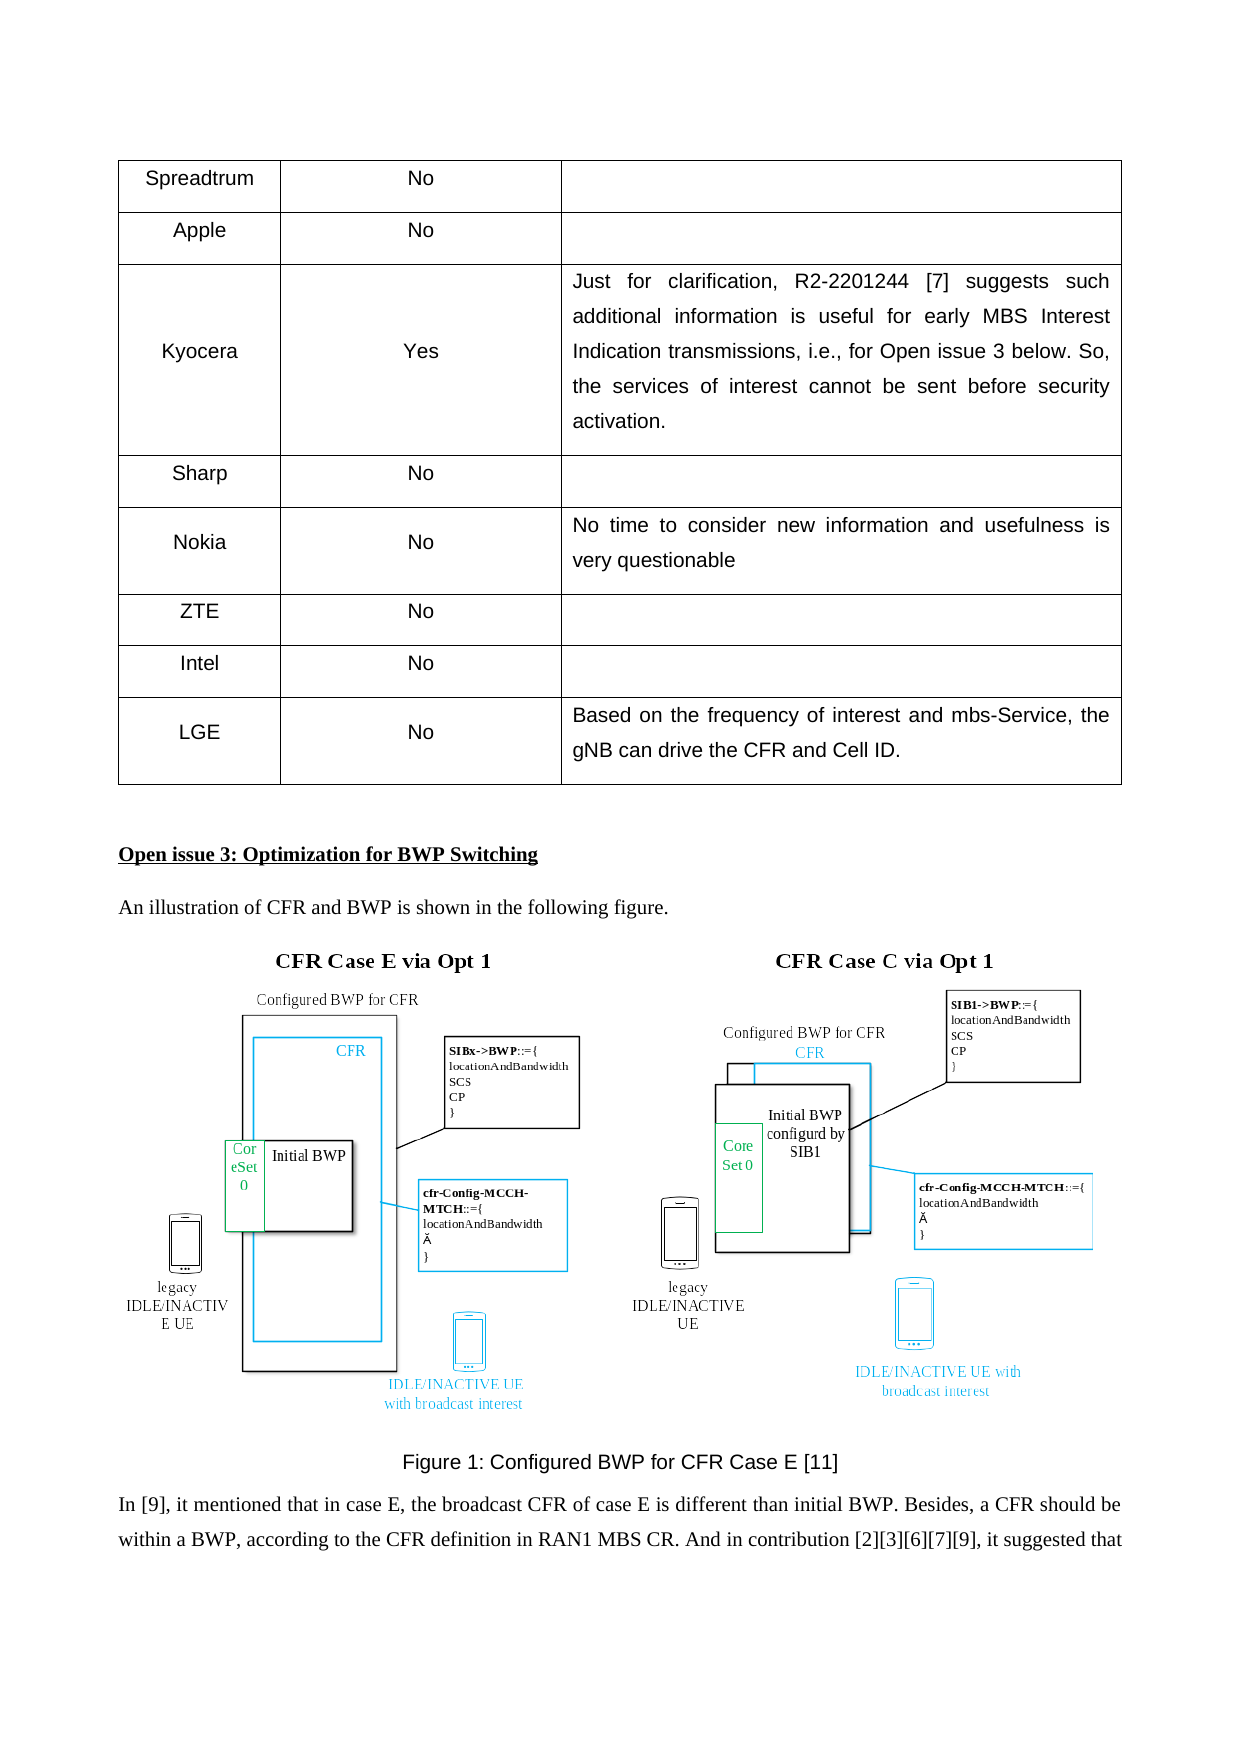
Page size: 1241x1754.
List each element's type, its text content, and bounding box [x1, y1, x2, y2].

table_cell Based on the frequency of interest and mbs-Service, the gNB can drive the CFR and Cell ID. [562, 698, 1121, 784]
table_cell No [281, 456, 561, 507]
table_cell No [281, 646, 561, 697]
table_cell No time to consider new information and usefulness is very questionable [562, 508, 1121, 594]
table_cell Yes [281, 265, 561, 455]
text An illustration of CFR and BWP is shown in the following figure. [118, 891, 1122, 923]
table_cell [562, 646, 1121, 697]
table_cell Apple [119, 213, 280, 264]
table_cell [562, 161, 1121, 212]
table_cell ZTE [119, 595, 280, 645]
table_cell No [281, 595, 561, 645]
table_cell No [281, 161, 561, 212]
table_cell Kyocera [119, 265, 280, 455]
table_cell No [281, 213, 561, 264]
table_cell Intel [119, 646, 280, 697]
text Figure 1: Configured BWP for CFR Case E [11] [118, 1450, 1122, 1474]
table_cell Nokia [119, 508, 280, 594]
table_cell [562, 213, 1121, 264]
table_cell No [281, 508, 561, 594]
text Open issue 3: Optimization for BWP Switching [118, 838, 1122, 870]
table_cell Sharp [119, 456, 280, 507]
table_cell Just for clarification, R2-2201244 [7] suggests such additional information is useful for early MBS Interest Indication transmissions, i.e., for Open issue 3 below. So, the services of interest cannot be sent before security activation. [562, 265, 1121, 455]
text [118, 1488, 1122, 1556]
table_cell [562, 456, 1121, 507]
table_cell No [281, 698, 561, 784]
table_cell LGE [119, 698, 280, 784]
table_cell Spreadtrum [119, 161, 280, 212]
table_cell [562, 595, 1121, 645]
